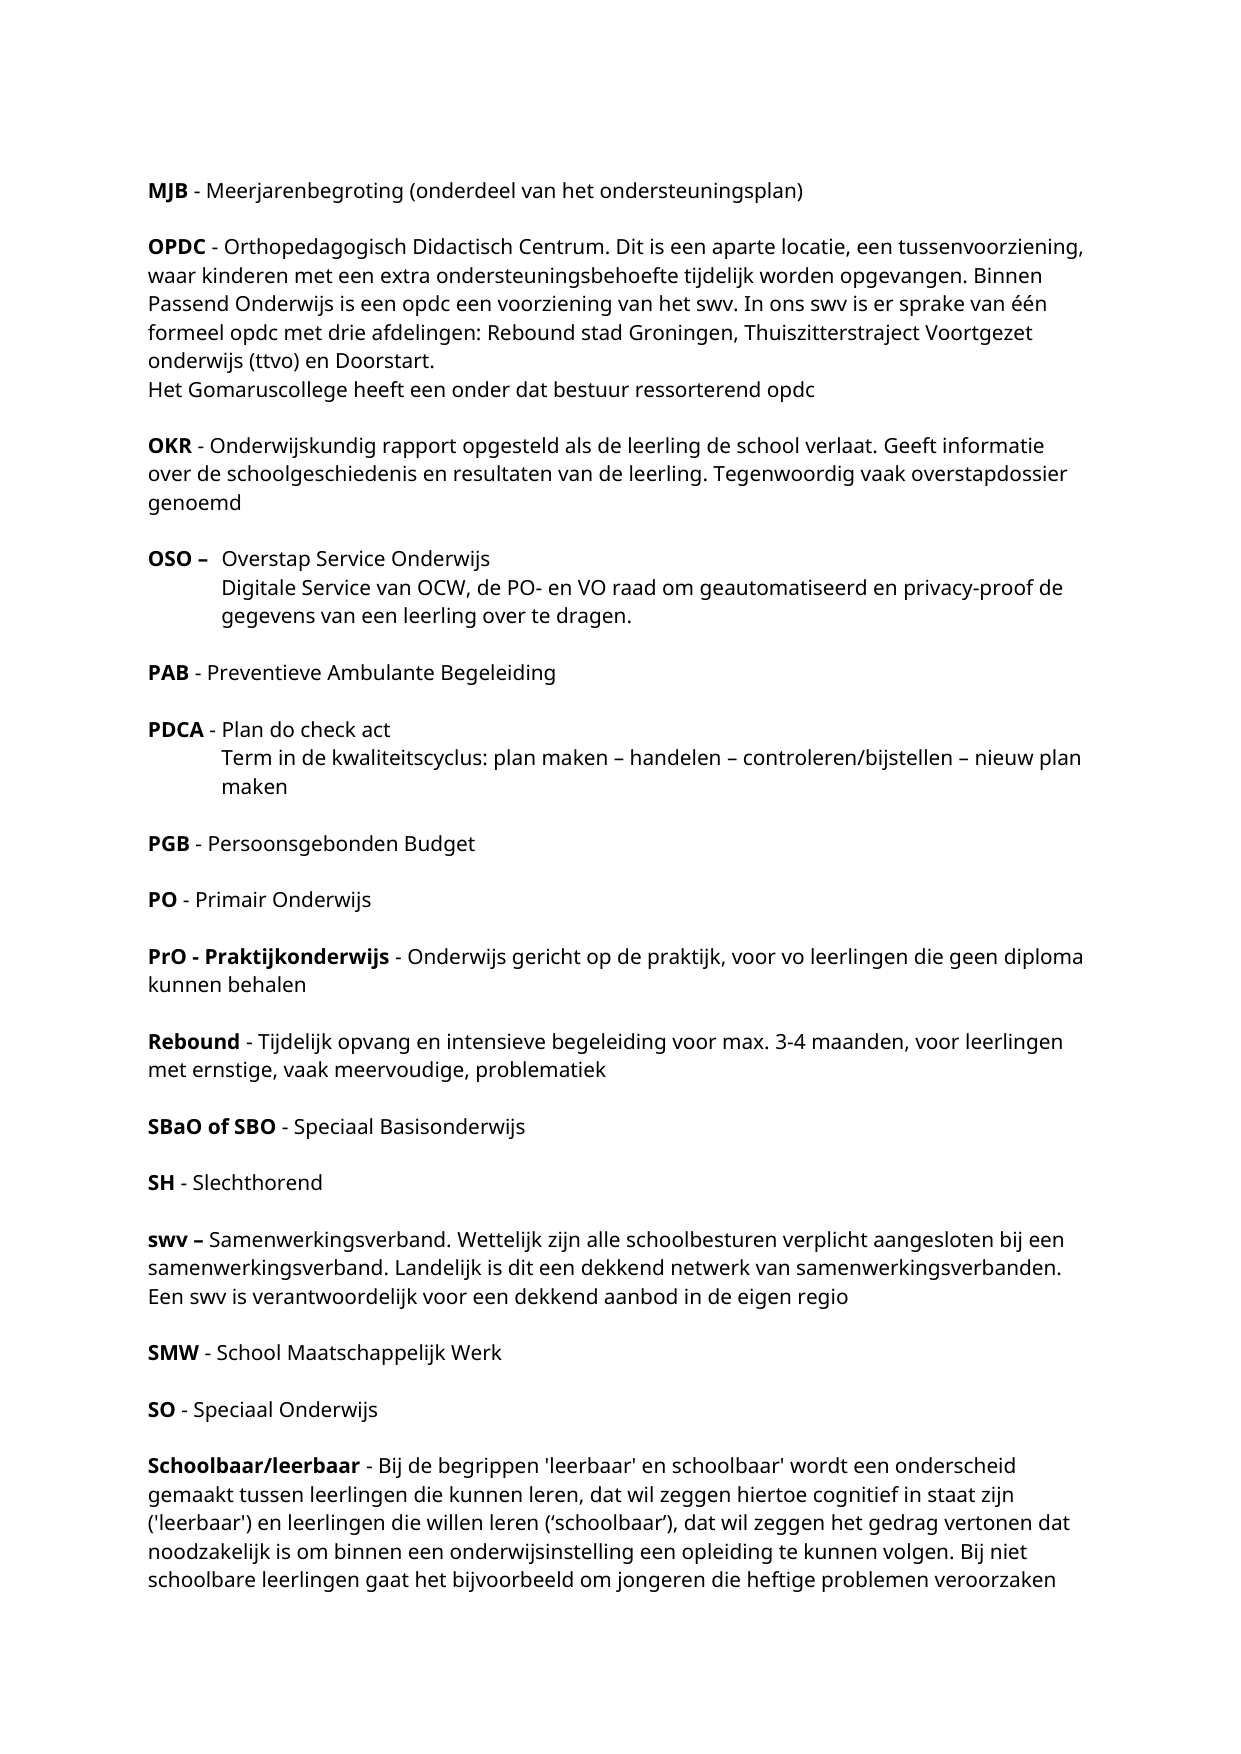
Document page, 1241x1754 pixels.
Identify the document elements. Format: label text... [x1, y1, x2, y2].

text SO - Speciaal Onderwijs [148, 1395, 1093, 1423]
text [148, 1452, 1093, 1594]
text OKR - Onderwijskundig rapport opgesteld als de leerling de school verlaat. Geeft informatie over de schoolgeschiedenis en resultaten van de leerling. Tegenwoordig vaak overstapdossier genoemd [148, 431, 1093, 516]
text SMW - School Maatschappelijk Werk [148, 1338, 1093, 1367]
text Digitale Service van OCW, de PO- en VO raad om geautomatiseerd en privacy-proof de gegevens van een leerling over te dragen. [221, 573, 1093, 630]
text OSO – Overstap Service Onderwijs [148, 544, 1093, 573]
text PrO - Praktijkonderwijs - Onderwijs gericht op de praktijk, voor vo leerlingen die geen diploma kunnen behalen [148, 942, 1093, 999]
text PAB - Preventieve Ambulante Begeleiding [148, 658, 1093, 687]
text PO - Primair Onderwijs [148, 885, 1093, 914]
text PDCA - Plan do check act [148, 715, 1093, 743]
text swv – Samenwerkingsverband. Wettelijk zijn alle schoolbesturen verplicht aangesloten bij een samenwerkingsverband. Landelijk is dit een dekkend netwerk van samenwerkingsverbanden. Een swv is verantwoordelijk voor een dekkend aanbod in de eigen regio [148, 1225, 1093, 1338]
text SBaO of SBO - Speciaal Basisonderwijs [148, 1112, 1093, 1140]
text MJB - Meerjarenbegroting (onderdeel van het ondersteuningsplan) [148, 176, 1093, 204]
text SH - Slechthorend [148, 1168, 1093, 1197]
text OPDC - Orthopedagogisch Didactisch Centrum. Dit is een aparte locatie, een tussenvoorziening, waar kinderen met een extra ondersteuningsbehoefte tijdelijk worden opgevangen. Binnen Passend Onderwijs is een opdc een voorziening van het swv. In ons swv is er sprake van één formeel opdc met drie afdelingen: Rebound stad Groningen, Thuiszitterstraject Voortgezet onderwijs (ttvo) en Doorstart. [148, 232, 1093, 375]
text Rebound - Tijdelijk opvang en intensieve begeleiding voor max. 3-4 maanden, voor leerlingen met ernstige, vaak meervoudige, problematiek [148, 1027, 1093, 1084]
text PGB - Persoonsgebonden Budget [148, 829, 1093, 857]
text Term in de kwaliteitscyclus: plan maken – handelen – controleren/bijstellen – nieuw plan maken [221, 743, 1093, 800]
text Het Gomaruscollege heeft een onder dat bestuur ressorterend opdc [148, 375, 1093, 403]
